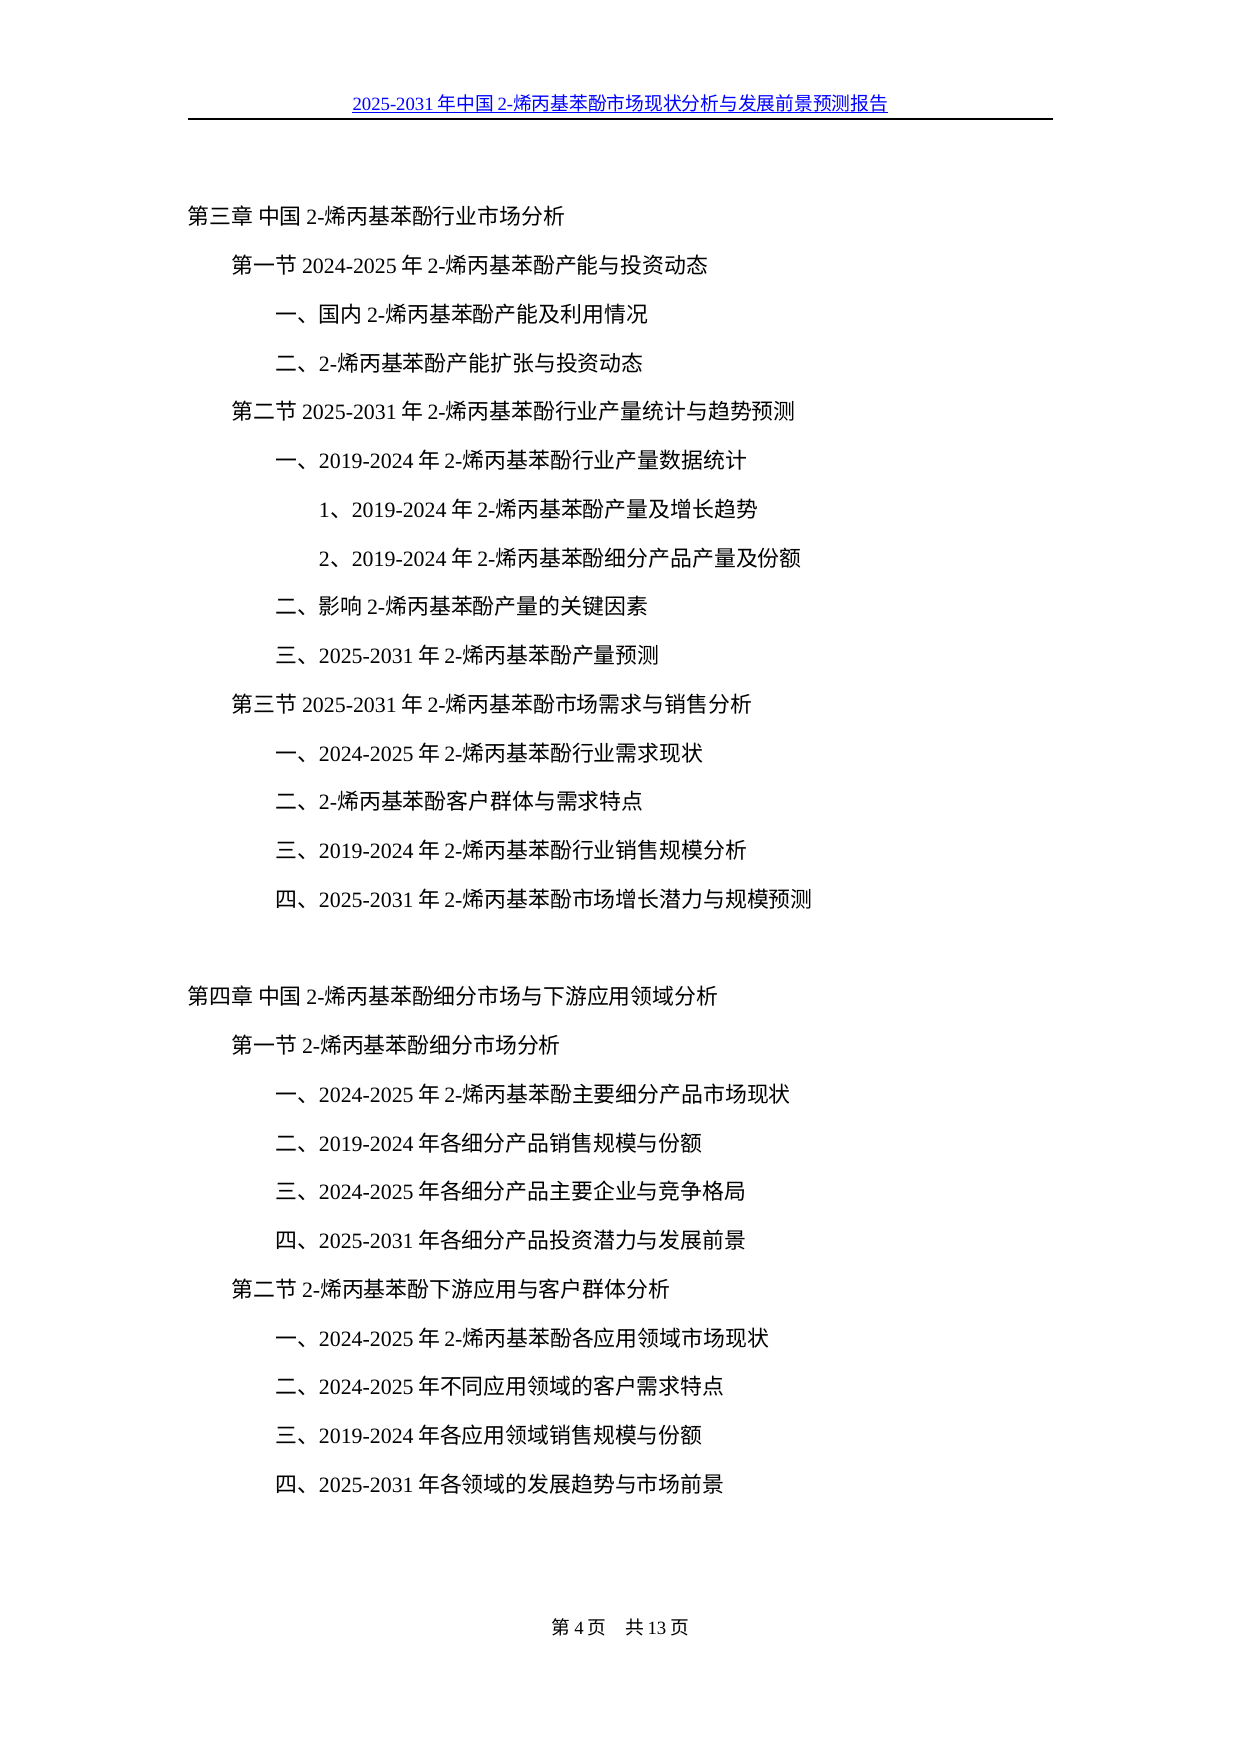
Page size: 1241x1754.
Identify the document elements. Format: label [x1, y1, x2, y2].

text [187, 150, 1053, 1499]
